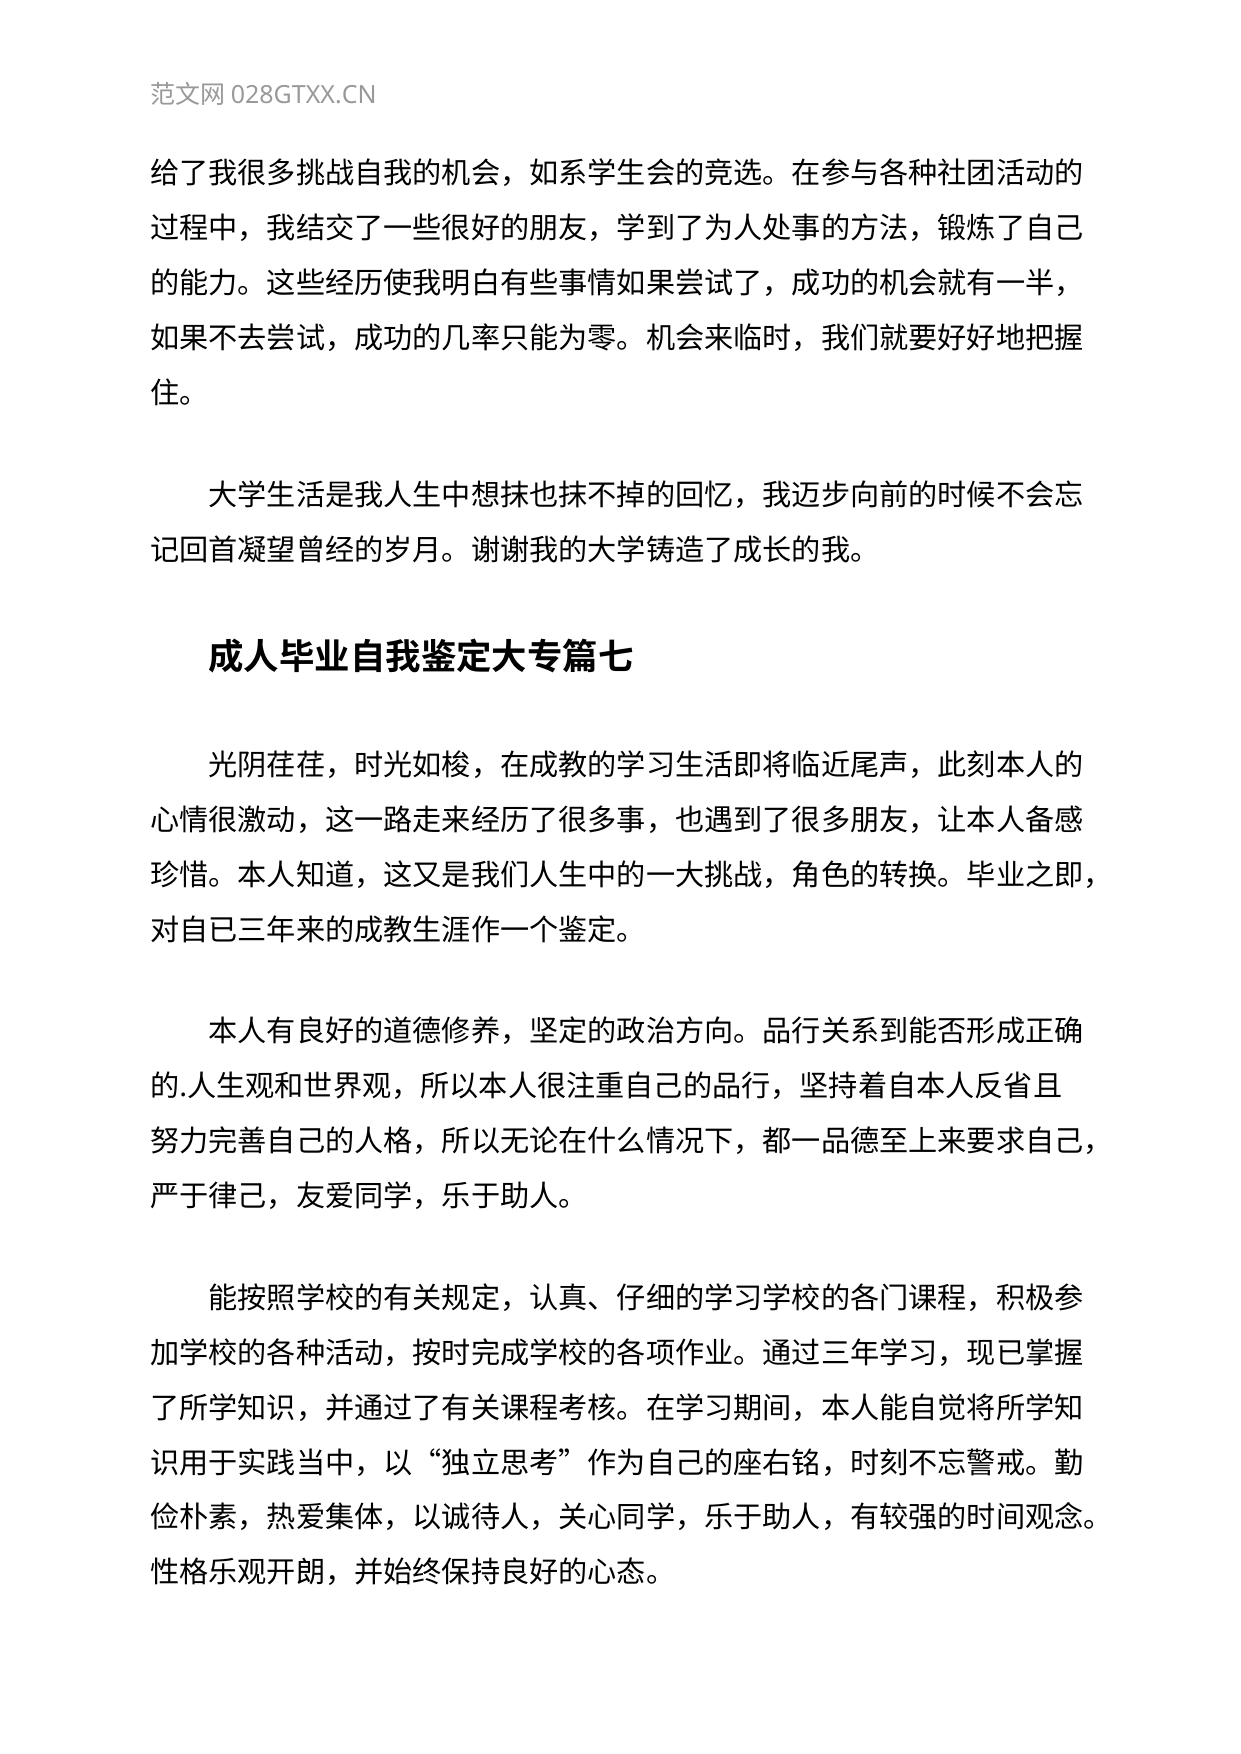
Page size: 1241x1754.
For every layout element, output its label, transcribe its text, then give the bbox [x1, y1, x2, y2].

text 成人毕业自我鉴定大专篇七 [150, 628, 1090, 679]
text 光阴荏荏，时光如梭，在成教的学习生活即将临近尾声，此刻本人的心情很激动，这一路走来经历了很多事，也遇到了很多朋友，让本人备感珍惜。本人知道，这又是我们人生中的一大挑战，角色的转换。毕业之即，对自已三年来的成教生涯作一个鉴定。 [150, 741, 1090, 948]
text 大学生活是我人生中想抹也抹不掉的回忆，我迈步向前的时候不会忘记回首凝望曾经的岁月。谢谢我的大学铸造了成长的我。 [150, 471, 1090, 568]
text 能按照学校的有关规定，认真、仔细的学习学校的各门课程，积极参加学校的各种活动，按时完成学校的各项作业。通过三年学习，现已掌握了所学知识，并通过了有关课程考核。在学习期间，本人能自觉将所学知识用于实践当中，以“独立思考”作为自己的座右铭，时刻不忘警戒。勤俭朴素，热爱集体，以诚待人，关心同学，乐于助人，有较强的时间观念。性格乐观开朗，并始终保持良好的心态。 [150, 1274, 1090, 1591]
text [150, 150, 1090, 412]
text 本人有良好的道德修养，坚定的政治方向。品行关系到能否形成正确的.人生观和世界观，所以本人很注重自己的品行，坚持着自本人反省且努力完善自己的人格，所以无论在什么情况下，都一品德至上来要求自己，严于律己，友爱同学，乐于助人。 [150, 1008, 1090, 1215]
